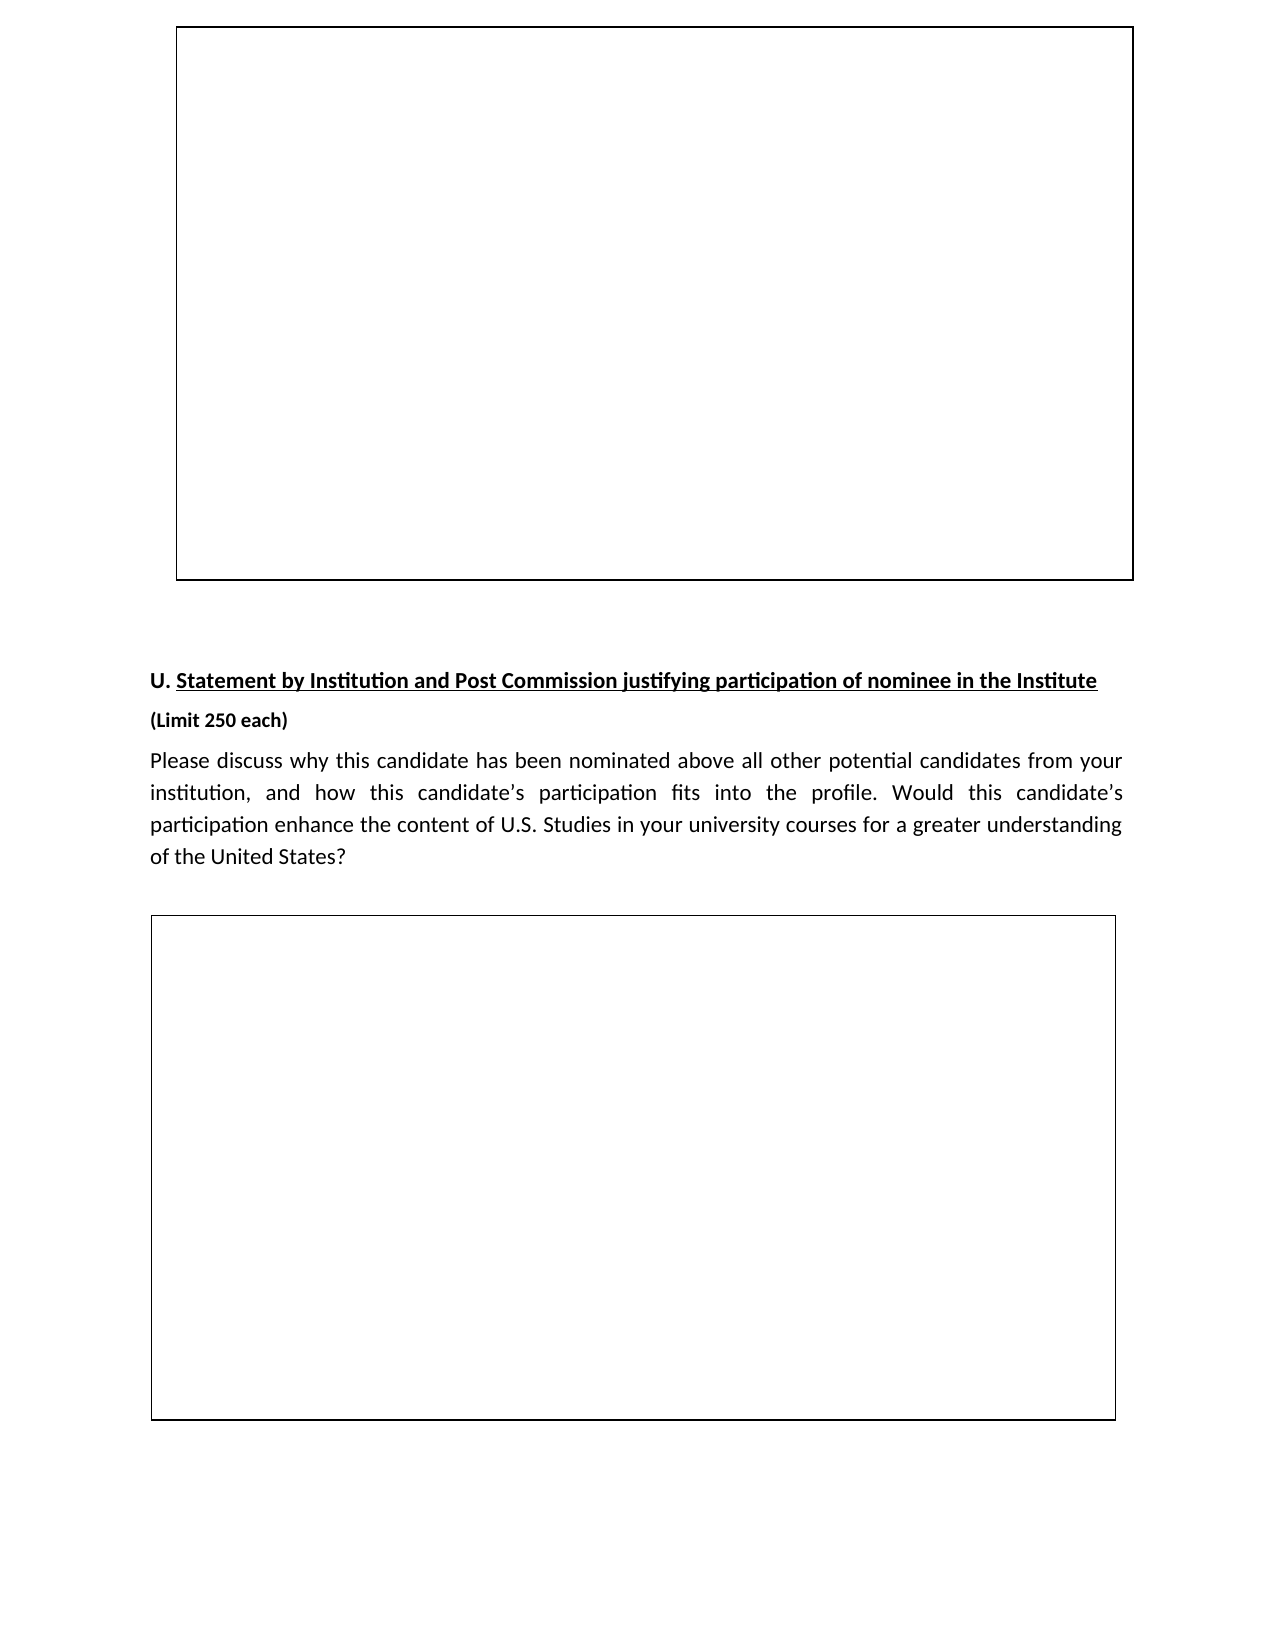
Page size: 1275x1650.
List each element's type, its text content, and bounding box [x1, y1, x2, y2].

text U. Statement by Institution and Post Commission justifying participation of nominee in the Institute [150, 666, 1125, 694]
text (Limit 250 each) [150, 708, 1125, 733]
text Please discuss why this candidate has been nominated above all other potential candidates from your institution, and how this candidate’s participation fits into the profile. Would this candidate’s participation enhance the content of U.S. Studies in your university courses for a greater understanding of the United States? [150, 746, 1125, 870]
